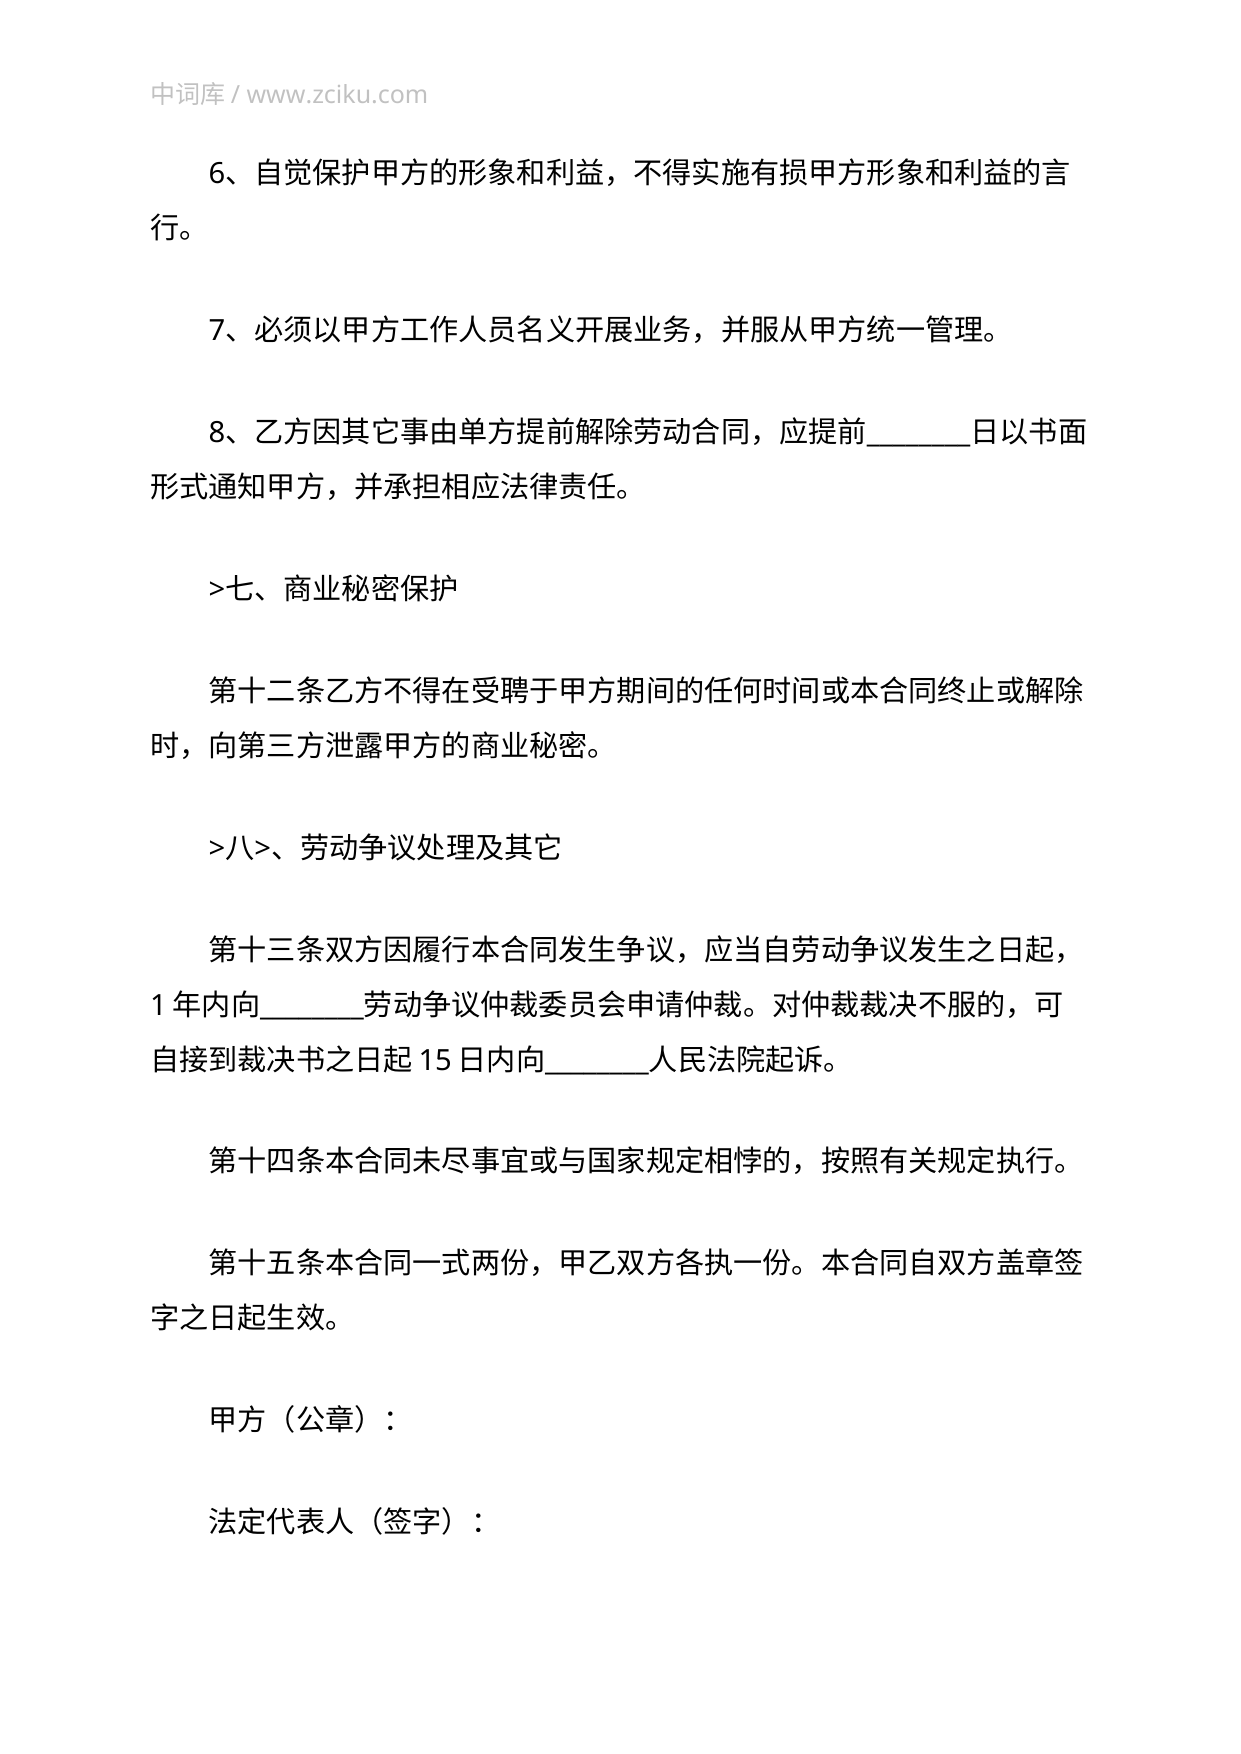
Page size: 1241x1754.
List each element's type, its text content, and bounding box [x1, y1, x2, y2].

text 6、自觉保护甲方的形象和利益，不得实施有损甲方形象和利益的言行。 [150, 150, 1090, 247]
text 甲方（公章）： [150, 1396, 1090, 1439]
text 8、乙方因其它事由单方提前解除劳动合同，应提前________日以书面形式通知甲方，并承担相应法律责任。 [150, 409, 1090, 506]
text 第十二条乙方不得在受聘于甲方期间的任何时间或本合同终止或解除时，向第三方泄露甲方的商业秘密。 [150, 667, 1090, 765]
text 第十三条双方因履行本合同发生争议，应当自劳动争议发生之日起，1年内向________劳动争议仲裁委员会申请仲裁。对仲裁裁决不服的，可自接到裁决书之日起15日内向________人民法院起诉。 [150, 926, 1090, 1078]
text 第十四条本合同未尽事宜或与国家规定相悖的，按照有关规定执行。 [150, 1138, 1090, 1180]
text >八>、劳动争议处理及其它 [150, 824, 1090, 867]
text 7、必须以甲方工作人员名义开展业务，并服从甲方统一管理。 [150, 307, 1090, 349]
text 第十五条本合同一式两份，甲乙双方各执一份。本合同自双方盖章签字之日起生效。 [150, 1240, 1090, 1337]
text 法定代表人（签字）： [150, 1498, 1090, 1541]
text >七、商业秘密保护 [150, 566, 1090, 608]
